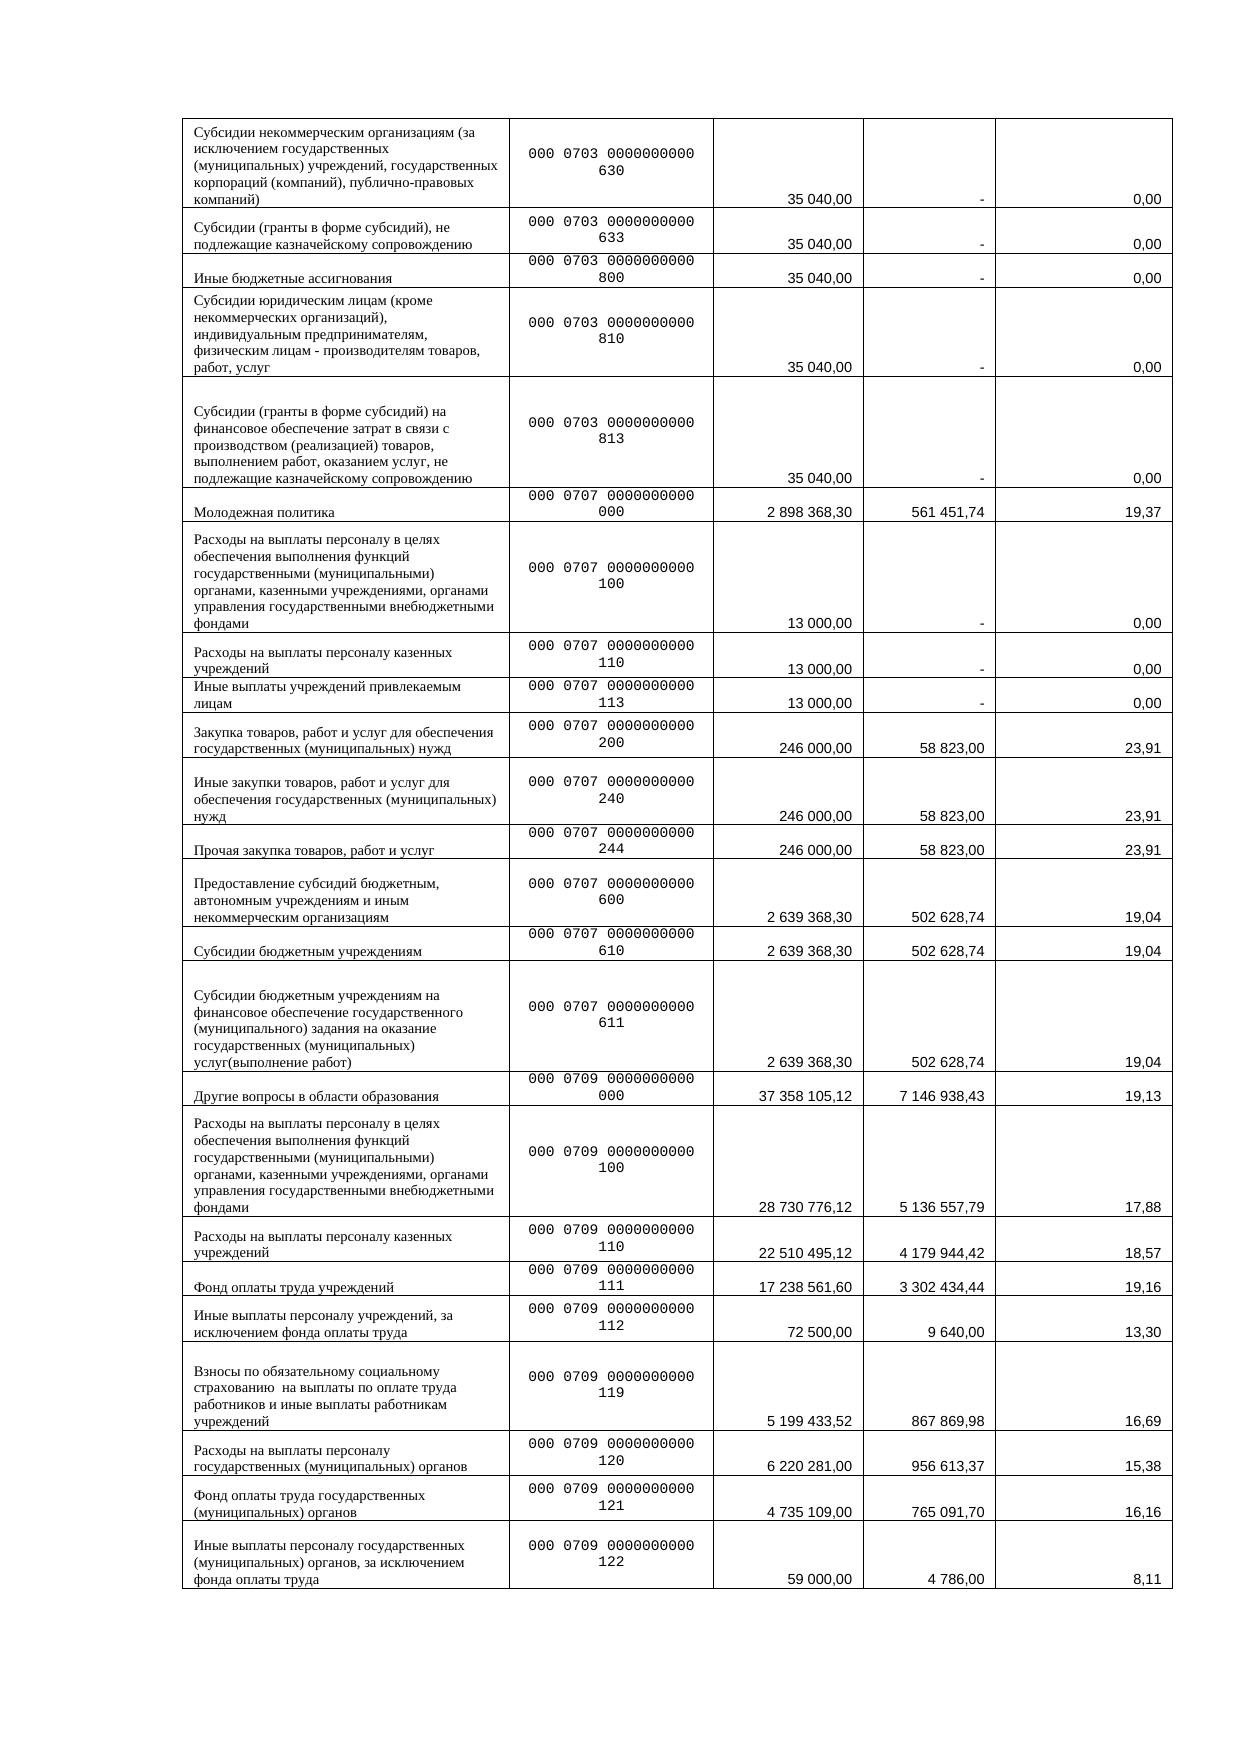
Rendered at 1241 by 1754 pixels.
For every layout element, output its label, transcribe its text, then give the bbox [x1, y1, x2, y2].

table_cell 19,37 [996, 488, 1172, 521]
table_cell 2 639 368,30 [714, 859, 863, 926]
table_cell 35 040,00 [714, 377, 863, 487]
table_cell 000 0709 0000000000 112 [510, 1296, 713, 1341]
table_cell Иные закупки товаров, работ и услуг для обеспечения государственных (муниципальных) нужд [183, 758, 509, 824]
table_cell Расходы на выплаты персоналу в целях обеспечения выполнения функций государственными (муниципальными) органами, казенными учреждениями, органами управления государственными внебюджетными фондами [183, 522, 509, 632]
table_cell 0,00 [996, 633, 1172, 677]
table_cell Закупка товаров, работ и услуг для обеспечения государственных (муниципальных) нужд [183, 713, 509, 757]
table_cell Иные выплаты учреждений привлекаемым лицам [183, 678, 509, 712]
table_cell 000 0709 0000000000 119 [510, 1342, 713, 1429]
table_cell - [864, 377, 995, 487]
table_cell 17,88 [996, 1106, 1172, 1216]
table_cell 502 628,74 [864, 927, 995, 960]
table_cell 6 220 281,00 [714, 1431, 863, 1475]
table_cell Иные бюджетные ассигнования [183, 254, 509, 287]
table_cell 000 0709 0000000000 121 [510, 1476, 713, 1520]
table_cell Субсидии бюджетным учреждениям на финансовое обеспечение государственного (муниципального) задания на оказание государственных (муниципальных) услуг(выполнение работ) [183, 961, 509, 1071]
table_cell Расходы на выплаты персоналу казенных учреждений [183, 633, 509, 677]
table_cell - [864, 288, 995, 376]
table_cell Взносы по обязательному социальному страхованию на выплаты по оплате труда работников и иные выплаты работникам учреждений [183, 1342, 509, 1429]
table_cell 16,16 [996, 1476, 1172, 1520]
table_cell 2 898 368,30 [714, 488, 863, 521]
table_cell Расходы на выплаты персоналу государственных (муниципальных) органов [183, 1431, 509, 1475]
table_cell 0,00 [996, 288, 1172, 376]
table_cell 13 000,00 [714, 678, 863, 712]
table_cell 28 730 776,12 [714, 1106, 863, 1216]
table_cell 4 179 944,42 [864, 1217, 995, 1261]
table_cell Фонд оплаты труда государственных (муниципальных) органов [183, 1476, 509, 1520]
table_cell - [864, 633, 995, 677]
table_cell 000 0707 0000000000 000 [510, 488, 713, 521]
table_cell 765 091,70 [864, 1476, 995, 1520]
table_cell 000 0707 0000000000 200 [510, 713, 713, 757]
table_cell 35 040,00 [714, 208, 863, 252]
table_cell 19,04 [996, 859, 1172, 926]
table_cell Иные выплаты персоналу государственных (муниципальных) органов, за исключением фонда оплаты труда [183, 1521, 509, 1587]
table_cell 000 0707 0000000000 100 [510, 522, 713, 632]
table_cell Другие вопросы в области образования [183, 1072, 509, 1105]
table_cell 19,13 [996, 1072, 1172, 1105]
table_cell Иные выплаты персоналу учреждений, за исключением фонда оплаты труда [183, 1296, 509, 1341]
table_cell 0,00 [996, 119, 1172, 207]
table_cell - [864, 678, 995, 712]
table_cell 35 040,00 [714, 119, 863, 207]
table_cell - [864, 208, 995, 252]
table_cell 5 136 557,79 [864, 1106, 995, 1216]
table_cell 246 000,00 [714, 825, 863, 858]
table_cell 502 628,74 [864, 961, 995, 1071]
table_cell 18,57 [996, 1217, 1172, 1261]
table_cell 7 146 938,43 [864, 1072, 995, 1105]
table_cell Расходы на выплаты персоналу в целях обеспечения выполнения функций государственными (муниципальными) органами, казенными учреждениями, органами управления государственными внебюджетными фондами [183, 1106, 509, 1216]
table_cell 000 0703 0000000000 633 [510, 208, 713, 252]
table_cell 246 000,00 [714, 758, 863, 824]
table_cell 15,38 [996, 1431, 1172, 1475]
table_cell Прочая закупка товаров, работ и услуг [183, 825, 509, 858]
table_cell 58 823,00 [864, 825, 995, 858]
table_cell 0,00 [996, 678, 1172, 712]
table_cell 000 0707 0000000000 600 [510, 859, 713, 926]
table_cell 246 000,00 [714, 713, 863, 757]
table_cell 9 640,00 [864, 1296, 995, 1341]
table_cell 35 040,00 [714, 254, 863, 287]
table_cell 58 823,00 [864, 713, 995, 757]
table_cell 000 0709 0000000000 000 [510, 1072, 713, 1105]
table_cell 4 786,00 [864, 1521, 995, 1587]
table_cell 22 510 495,12 [714, 1217, 863, 1261]
table_cell 000 0709 0000000000 110 [510, 1217, 713, 1261]
table_cell 000 0707 0000000000 610 [510, 927, 713, 960]
table_cell 59 000,00 [714, 1521, 863, 1587]
table_cell 000 0707 0000000000 244 [510, 825, 713, 858]
table_cell 000 0709 0000000000 122 [510, 1521, 713, 1587]
table_cell 19,04 [996, 927, 1172, 960]
table_cell 000 0703 0000000000 800 [510, 254, 713, 287]
table_cell 000 0703 0000000000 813 [510, 377, 713, 487]
table_cell 000 0707 0000000000 611 [510, 961, 713, 1071]
table_cell Субсидии бюджетным учреждениям [183, 927, 509, 960]
table_cell 19,16 [996, 1262, 1172, 1295]
table_cell 3 302 434,44 [864, 1262, 995, 1295]
table_cell 5 199 433,52 [714, 1342, 863, 1429]
table_cell 72 500,00 [714, 1296, 863, 1341]
table_cell 561 451,74 [864, 488, 995, 521]
table_cell Молодежная политика [183, 488, 509, 521]
table_cell 58 823,00 [864, 758, 995, 824]
table_cell 000 0703 0000000000 810 [510, 288, 713, 376]
table_cell 8,11 [996, 1521, 1172, 1587]
table_cell 23,91 [996, 713, 1172, 757]
table_cell 19,04 [996, 961, 1172, 1071]
table_cell 2 639 368,30 [714, 961, 863, 1071]
table_cell Фонд оплаты труда учреждений [183, 1262, 509, 1295]
table_cell 0,00 [996, 254, 1172, 287]
table_cell 2 639 368,30 [714, 927, 863, 960]
table_cell 17 238 561,60 [714, 1262, 863, 1295]
table_cell 0,00 [996, 208, 1172, 252]
table_cell 37 358 105,12 [714, 1072, 863, 1105]
table_cell 23,91 [996, 758, 1172, 824]
table_cell Расходы на выплаты персоналу казенных учреждений [183, 1217, 509, 1261]
table_cell Субсидии некоммерческим организациям (за исключением государственных (муниципальных) учреждений, государственных корпораций (компаний), публично-правовых компаний) [183, 119, 509, 207]
table_cell 23,91 [996, 825, 1172, 858]
table_cell 000 0707 0000000000 240 [510, 758, 713, 824]
table_cell Предоставление субсидий бюджетным, автономным учреждениям и иным некоммерческим организациям [183, 859, 509, 926]
table_cell 16,69 [996, 1342, 1172, 1429]
table_cell 000 0703 0000000000 630 [510, 119, 713, 207]
table_cell 13 000,00 [714, 633, 863, 677]
table_cell 0,00 [996, 522, 1172, 632]
table_cell 000 0707 0000000000 113 [510, 678, 713, 712]
table_cell Субсидии юридическим лицам (кроме некоммерческих организаций), индивидуальным предпринимателям, физическим лицам - производителям товаров, работ, услуг [183, 288, 509, 376]
table_cell Субсидии (гранты в форме субсидий), не подлежащие казначейскому сопровождению [183, 208, 509, 252]
table_cell 13,30 [996, 1296, 1172, 1341]
table_cell - [864, 254, 995, 287]
table_cell 35 040,00 [714, 288, 863, 376]
table_cell 000 0709 0000000000 100 [510, 1106, 713, 1216]
table_cell 0,00 [996, 377, 1172, 487]
table_cell 13 000,00 [714, 522, 863, 632]
table_cell - [864, 522, 995, 632]
table_cell 000 0709 0000000000 120 [510, 1431, 713, 1475]
table_cell 000 0707 0000000000 110 [510, 633, 713, 677]
table_cell Субсидии (гранты в форме субсидий) на финансовое обеспечение затрат в связи с производством (реализацией) товаров, выполнением работ, оказанием услуг, не подлежащие казначейскому сопровождению [183, 377, 509, 487]
table_cell 4 735 109,00 [714, 1476, 863, 1520]
table_cell 000 0709 0000000000 111 [510, 1262, 713, 1295]
table_cell - [864, 119, 995, 207]
table_cell 956 613,37 [864, 1431, 995, 1475]
table_cell 502 628,74 [864, 859, 995, 926]
table_cell 867 869,98 [864, 1342, 995, 1429]
